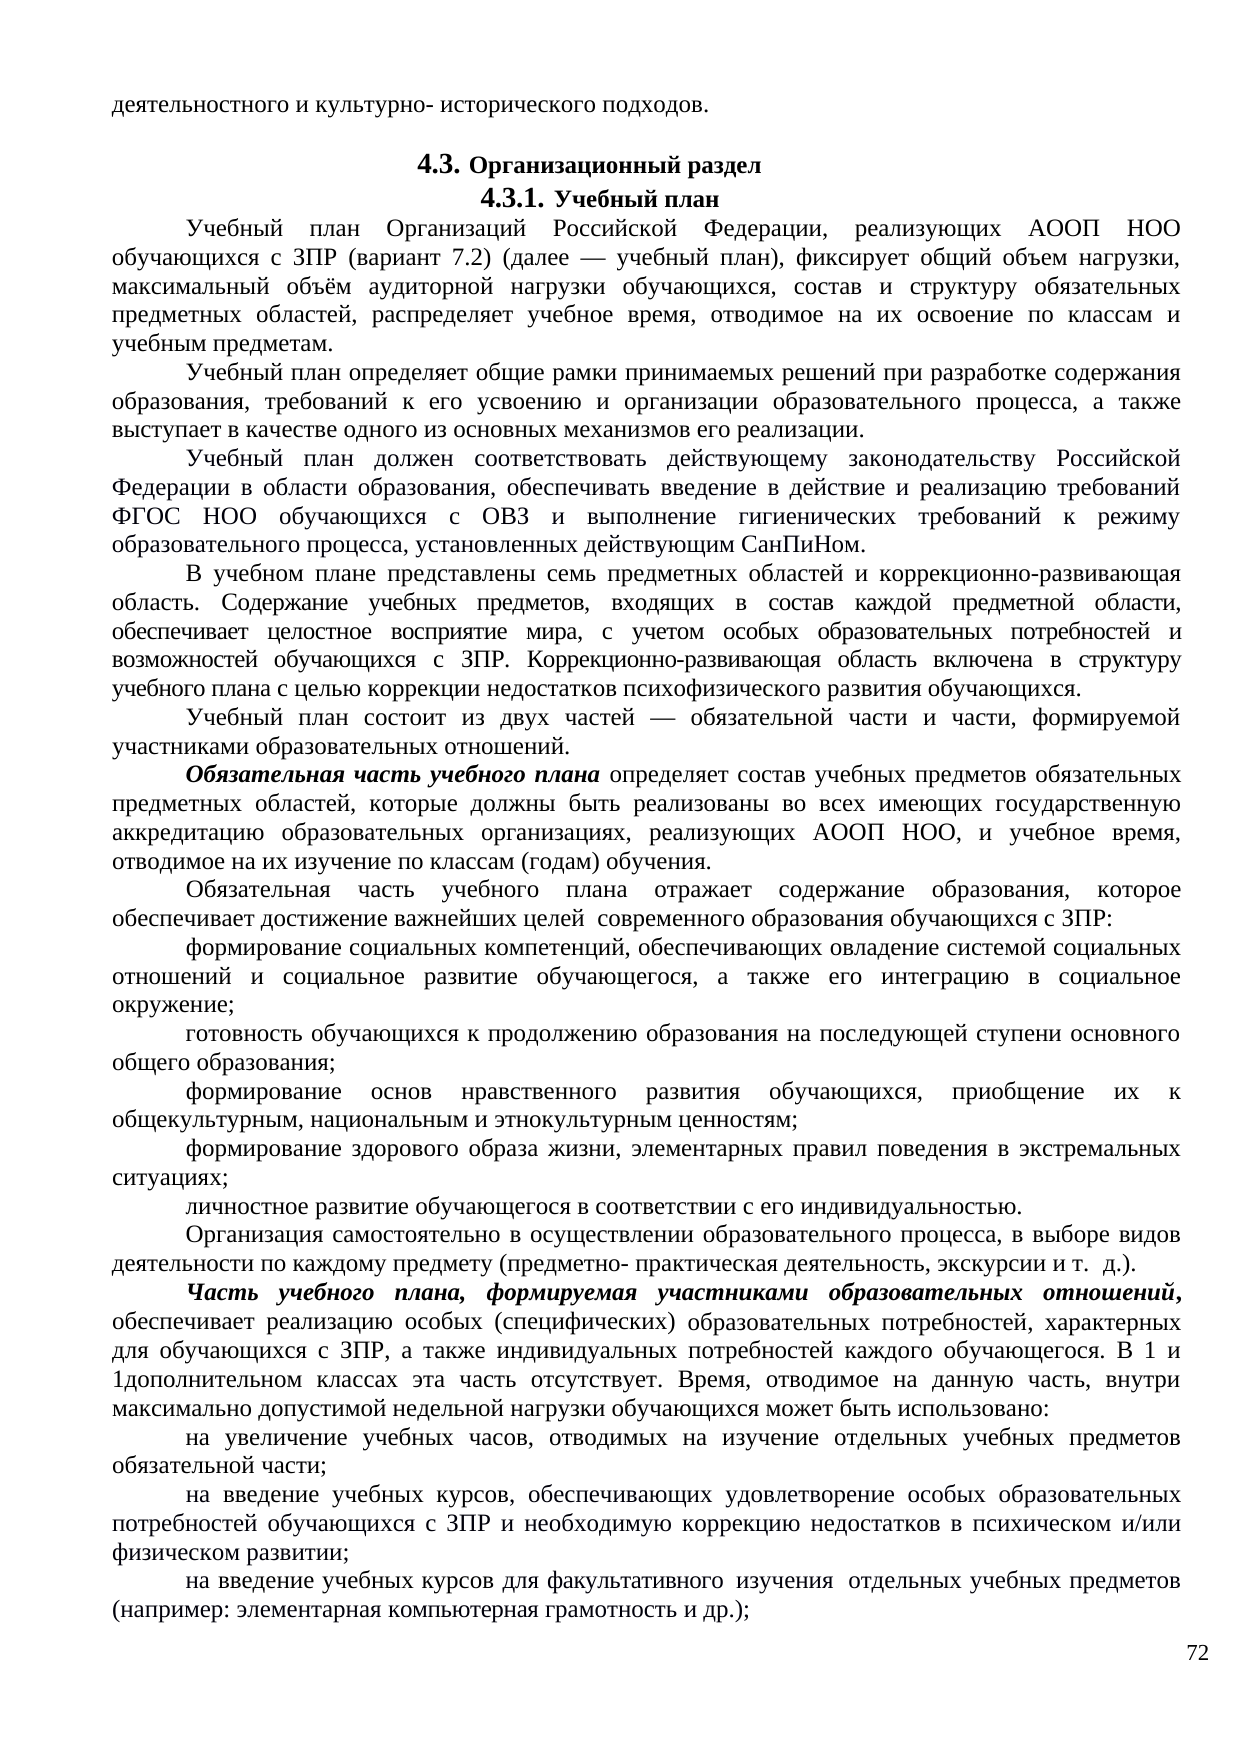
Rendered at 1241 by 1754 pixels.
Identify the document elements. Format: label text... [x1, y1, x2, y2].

text В учебном плане представлены семь предметных областей и коррекционно-развивающая область. Содержание учебных предметов, входящих в состав каждой предметной области, обеспечивает целостное восприятие мира, с учетом особых образовательных потребностей и возможностей обучающихся с ЗПР. Коррекционно-развивающая область включена в структуру учебного плана с целью коррекции недостатков психофизического развития обучающихся. [112, 558, 1182, 702]
text готовность обучающихся к продолжению образования на последующей ступени основного общего образования; [112, 1018, 1181, 1076]
text формирование социальных компетенций, обеспечивающих овладение системой социальных отношений и социальное развитие обучающегося, а также его интеграцию в социальное окружение; [112, 932, 1182, 1018]
text Учебный план должен соответствовать действующему законодательству Российской Федерации в области образования, обеспечивать введение в действие и реализацию требований ФГОС НОО обучающихся с ОВЗ и выполнение гигиенических требований к режиму образовательного процесса, установленных действующим СанПиНом. [112, 443, 1182, 558]
text Часть учебного плана, формируемая участниками образовательных отношений, обеспечивает реализацию особых (специфических) образовательных потребностей, характерных для обучающихся с ЗПР, а также индивидуальных потребностей каждого обучающегося. В 1 и 1дополнительном классах эта часть отсутствует. Время, отводимое на данную часть, внутри максимально допустимой недельной нагрузки обучающихся может быть использовано: [112, 1277, 1182, 1422]
text на введение учебных курсов, обеспечивающих удовлетворение особых образовательных потребностей обучающихся с ЗПР и необходимую коррекцию недостатков в психическом и/или физическом развитии; [112, 1479, 1182, 1566]
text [112, 89, 1182, 117]
text формирование здорового образа жизни, элементарных правил поведения в экстремальных ситуациях; [112, 1133, 1182, 1191]
text Учебный план определяет общие рамки принимаемых решений при разработке содержания образования, требований к его усвоению и организации образовательного процесса, а также выступает в качестве одного из основных механизмов его реализации. [112, 357, 1182, 443]
subtitle Организационный раздел [417, 146, 1209, 180]
text Учебный план Организаций Российской Федерации, реализующих АООП НОО обучающихся с ЗПР (вариант 7.2) (далее ― учебный план), фиксирует общий объем нагрузки, максимальный объём аудиторной нагрузки обучающихся, состав и структуру обязательных предметных областей, распределяет учебное время, отводимое на их освоение по классам и учебным предметам. [112, 213, 1182, 357]
text Учебный план состоит из двух частей — обязательной части и части, формируемой участниками образовательных отношений. [112, 702, 1182, 759]
text личностное развитие обучающегося в соответствии с его индивидуальностью. [112, 1191, 1182, 1219]
text Обязательная часть учебного плана отражает содержание образования, которое обеспечивает достижение важнейших целей современного образования обучающихся с ЗПР: [112, 874, 1182, 932]
text формирование основ нравственного развития обучающихся, приобщение их к общекультурным, национальным и этнокультурным ценностям; [112, 1076, 1181, 1133]
text на введение учебных курсов для факультативного изучения отдельных учебных предметов (например: элементарная компьютерная грамотность и др.); [112, 1566, 1182, 1623]
text Обязательная часть учебного плана определяет состав учебных предметов обязательных предметных областей, которые должны быть реализованы во всех имеющих государственную аккредитацию образовательных организациях, реализующих АООП НОО, и учебное время, отводимое на их изучение по классам (годам) обучения. [112, 759, 1182, 874]
text Организация самостоятельно в осуществлении образовательного процесса, в выборе видов деятельности по каждому предмету (предметно- практическая деятельность, экскурсии и т. д.). [112, 1219, 1182, 1277]
subtitle Учебный план [480, 180, 1209, 213]
text на увеличение учебных часов, отводимых на изучение отдельных учебных предметов обязательной части; [112, 1422, 1182, 1479]
